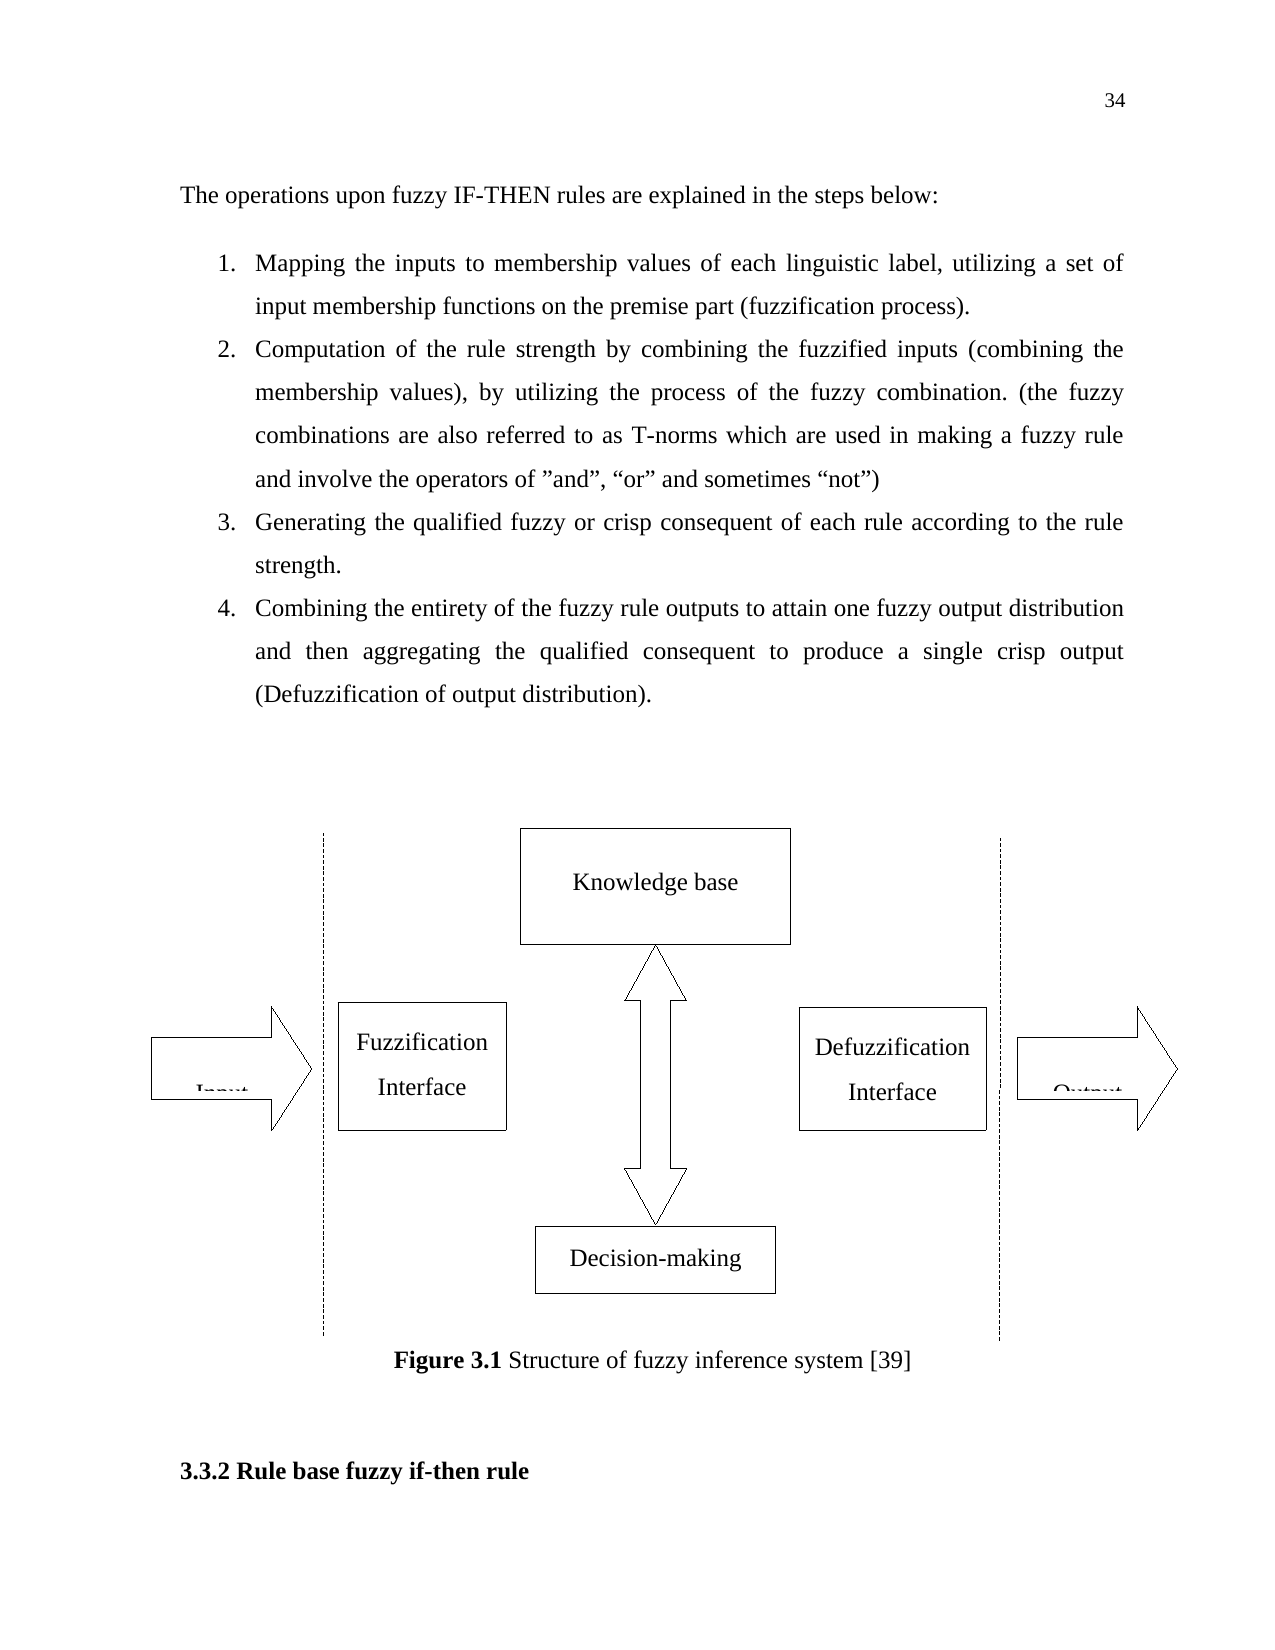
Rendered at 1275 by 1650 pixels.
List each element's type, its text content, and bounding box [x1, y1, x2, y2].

list Combining the entirety of the fuzzy rule outputs to attain one fuzzy output distribution and then aggregating the qualified consequent to produce a single crisp output (Defuzzification of output distribution). [217, 593, 1125, 708]
text 3.3.2 Rule base fuzzy if-then rule [180, 1456, 1125, 1485]
text Figure 3.1 Structure of fuzzy inference system [39] [180, 1345, 1125, 1373]
text The operations upon fuzzy IF-THEN rules are explained in the steps below: [180, 180, 1125, 209]
list Mapping the inputs to membership values of each linguistic label, utilizing a set of input membership functions on the premise part (fuzzification process). [217, 248, 1125, 320]
list Computation of the rule strength by combining the fuzzified inputs (combining the membership values), by utilizing the process of the fuzzy combination. (the fuzzy combinations are also referred to as T-norms which are used in making a fuzzy rule and involve the operators of ”and”, “or” and sometimes “not”) [217, 334, 1125, 492]
list Generating the qualified fuzzy or crisp consequent of each rule according to the rule strength. [217, 507, 1125, 579]
